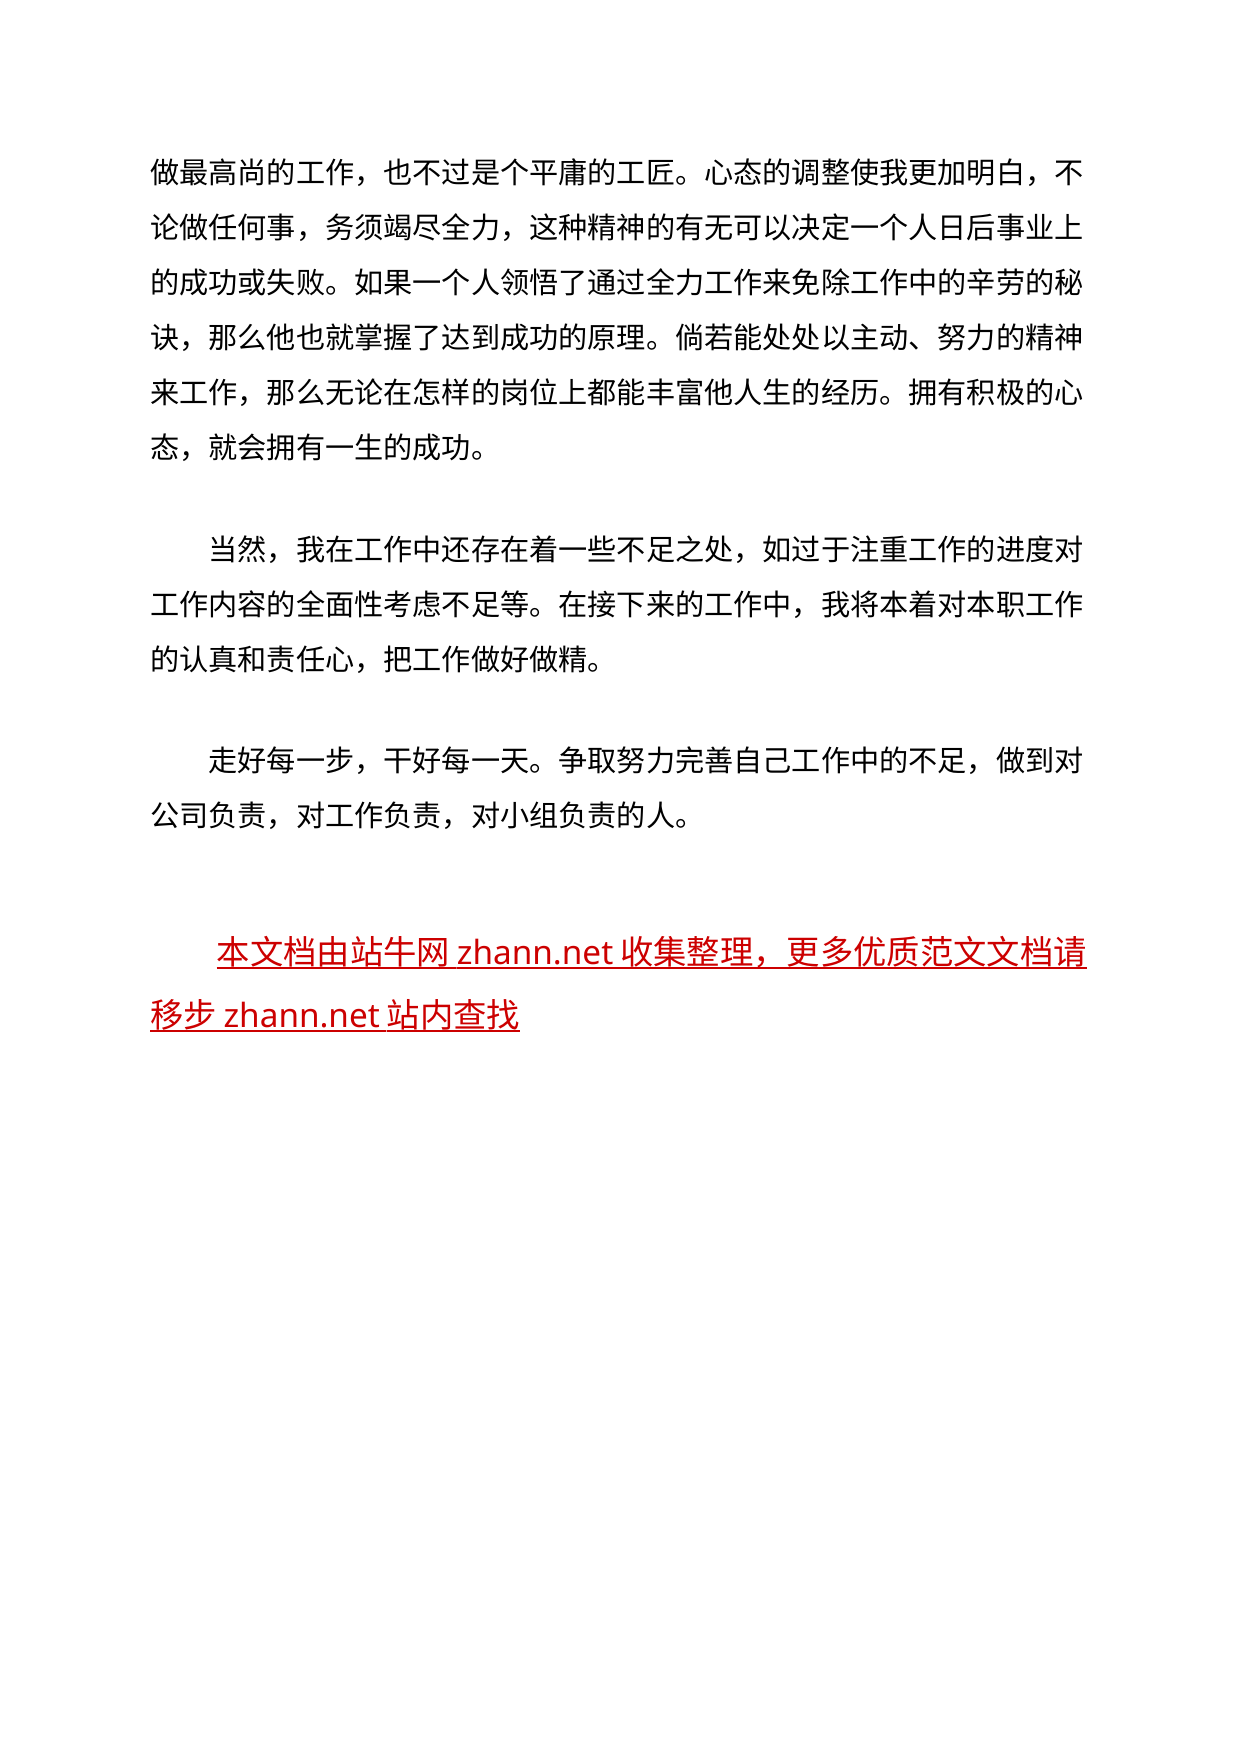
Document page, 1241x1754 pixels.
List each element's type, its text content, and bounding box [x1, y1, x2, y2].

text 走好每一步，干好每一天。争取努力完善自己工作中的不足，做到对公司负责，对工作负责，对小组负责的人。 [150, 738, 1090, 835]
text 本文档由站牛网zhann.net收集整理，更多优质范文文档请移步zhann.net站内查找 [150, 926, 1090, 1037]
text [150, 150, 1090, 467]
text 当然，我在工作中还存在着一些不足之处，如过于注重工作的进度对工作内容的全面性考虑不足等。在接下来的工作中，我将本着对本职工作的认真和责任心，把工作做好做精。 [150, 526, 1090, 678]
